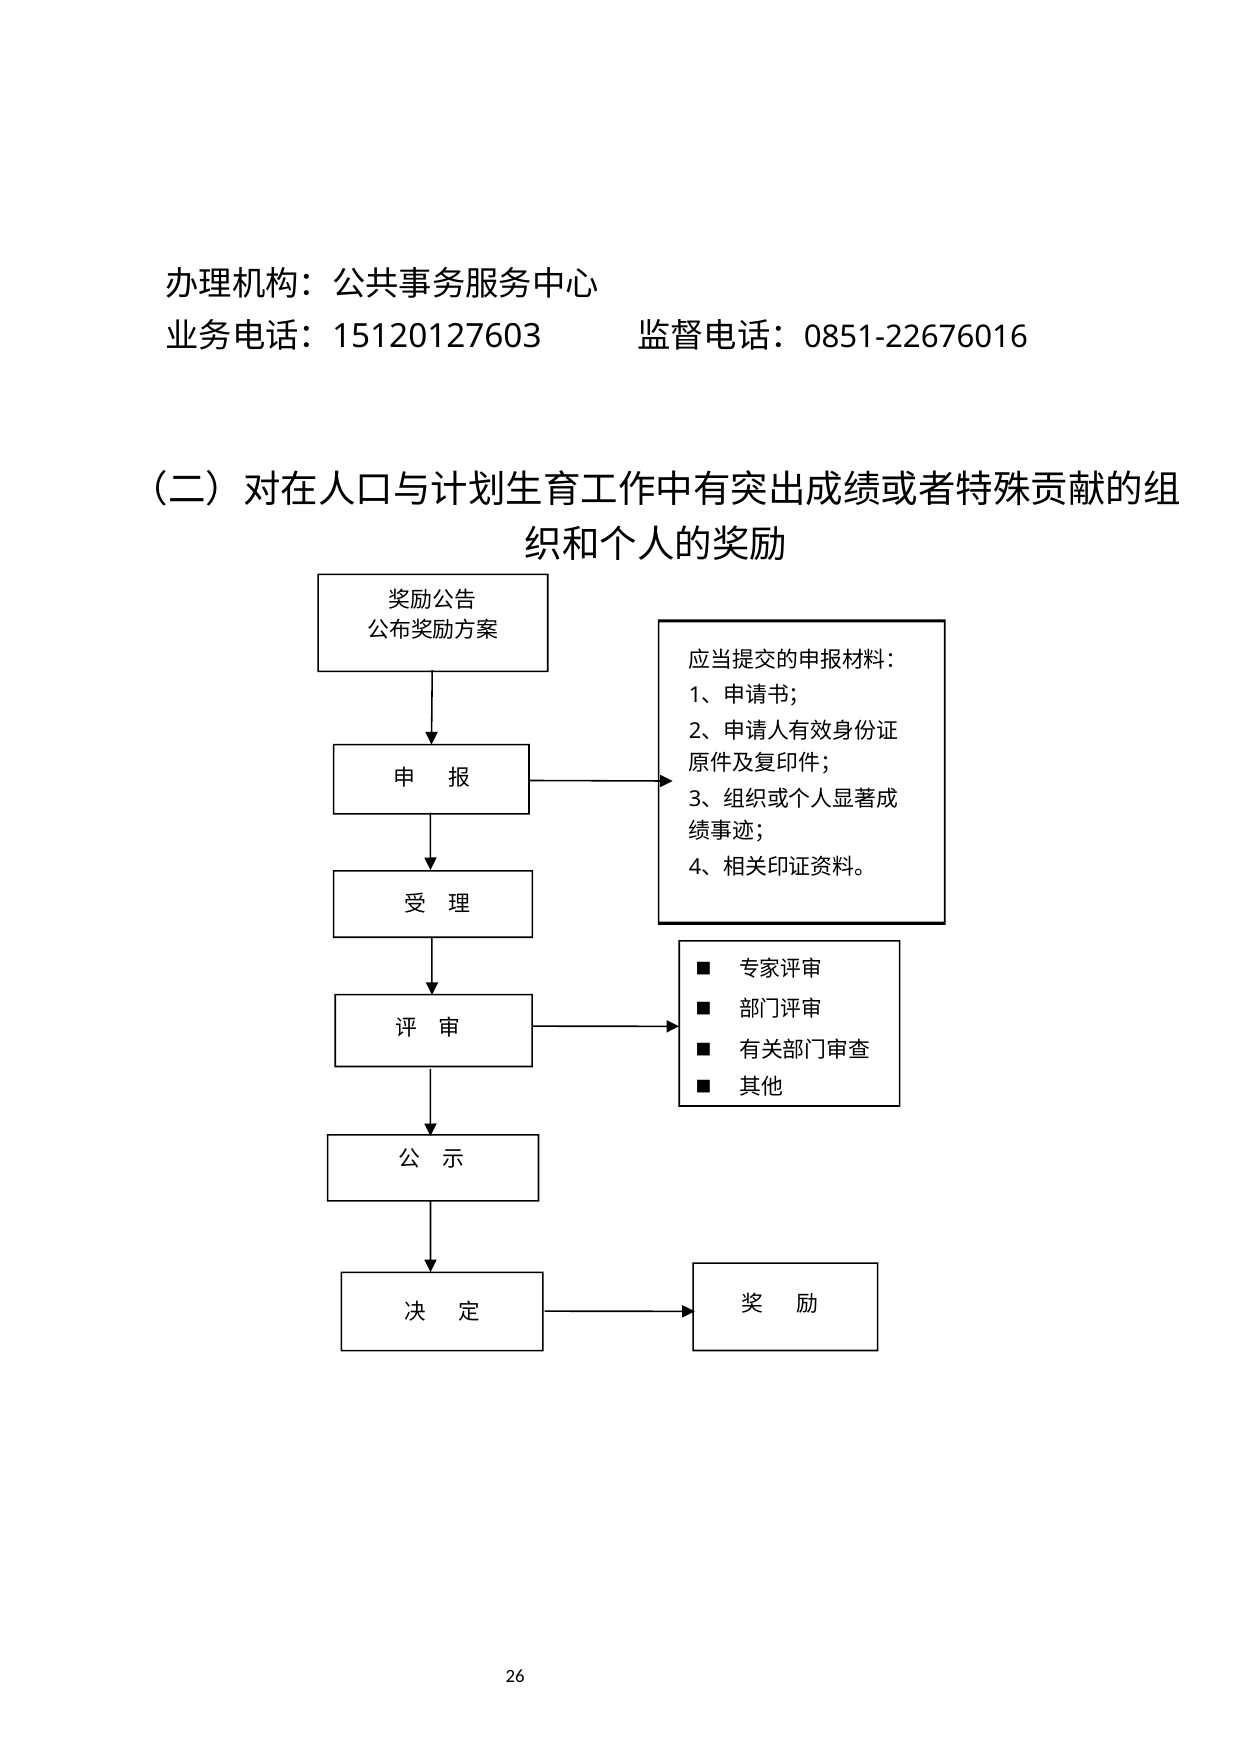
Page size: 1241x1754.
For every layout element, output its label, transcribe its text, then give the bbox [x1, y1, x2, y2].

text （二）对在人口与计划生育工作中有突出成绩或者特殊贡献的组织和个人的奖励 [129, 459, 1182, 568]
text 业务电话：15120127603 监督电话：0851-22676016 [165, 309, 1182, 357]
text 办理机构：公共事务服务中心 [165, 257, 1182, 305]
